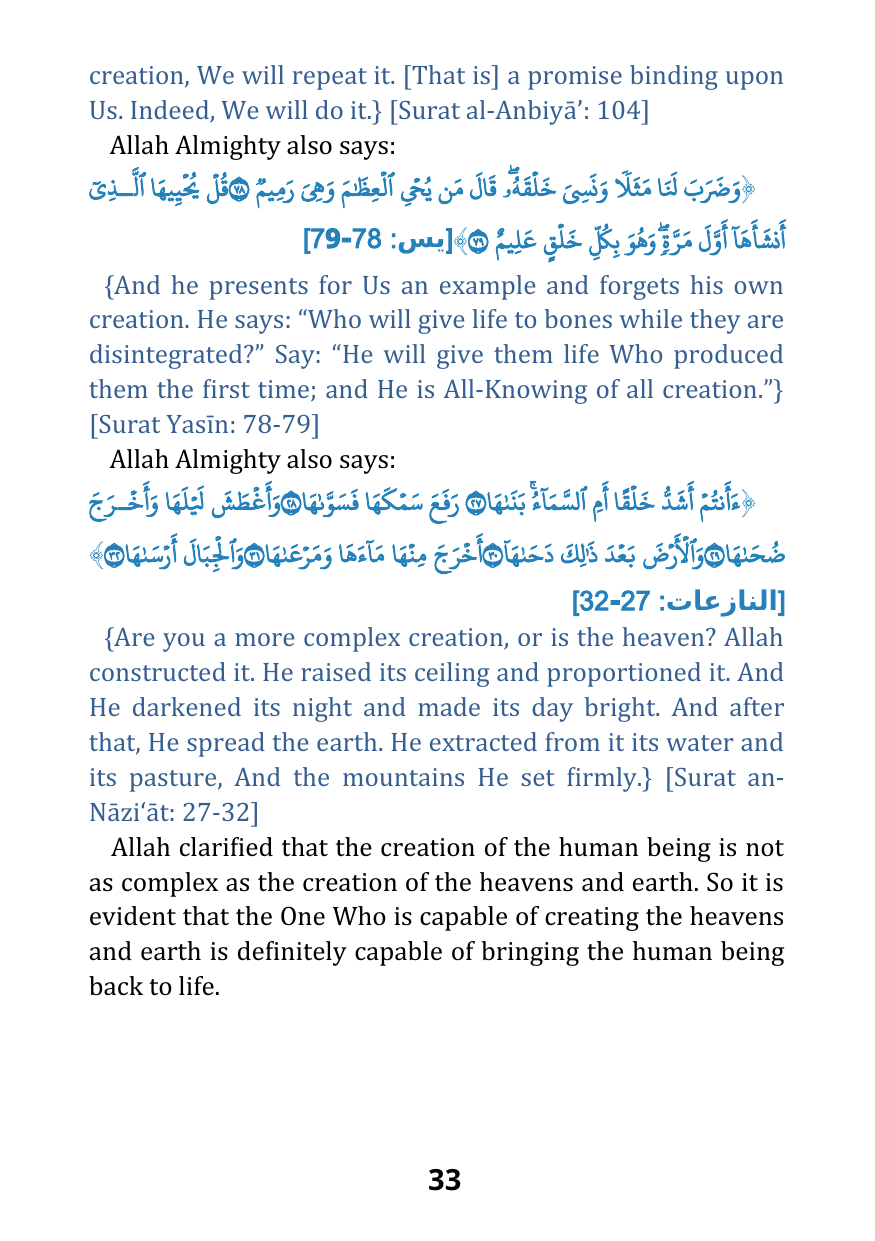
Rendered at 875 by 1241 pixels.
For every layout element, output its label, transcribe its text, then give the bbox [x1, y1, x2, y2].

text Allah Almighty also says: [89, 129, 785, 161]
text Allah clarified that the creation of the human being is not as complex as the creation of the heavens and earth. So it is evident that the One Who is capable of creating the heavens and earth is definitely capable of bringing the human being back to life. [89, 830, 785, 1002]
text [89, 59, 785, 126]
text Allah Almighty also says: [89, 443, 785, 474]
text ﴿وَضَرَبَ لَنَا مَثَلٗا وَنَسِيَ خَلۡقَهُۥۖ قَالَ مَن يُحۡيِ ٱلۡعِظَٰمَ وَهِيَ رَمِيمٞ ٧٨قُلۡ يُحۡيِيهَا ٱلَّذِيٓ أَنشَأَهَآ أَوَّلَ مَرَّةٖۖ وَهُوَ بِكُلِّ خَلۡقٍ عَلِيمٌ ٧٩﴾[يس: 78-79] [89, 164, 785, 264]
text {And he presents for Us an example and forgets his own creation. He says: “Who will give life to bones while they are disintegrated?” Say: “He will give them life Who produced them the first time; and He is All-Knowing of all creation.”} [Surat Yasīn: 78-79] [89, 268, 785, 440]
text ﴿ءَأَنتُمۡ أَشَدُّ خَلۡقًا أَمِ ٱلسَّمَآءُۚ بَنَىٰهَا٢٧ رَفَعَ سَمۡكَهَا فَسَوَّىٰهَا٢٨وَأَغۡطَشَ لَيۡلَهَا وَأَخۡرَجَ ضُحَىٰهَا٢٩وَٱلۡأَرۡضَ بَعۡدَ ذَٰلِكَ دَحَىٰهَآ٣٠أَخۡرَجَ مِنۡهَا مَآءَهَا وَمَرۡعَىٰهَا٣١وَٱلۡجِبَالَ أَرۡسَىٰهَا٣٢﴾[النازعات: 27-32] [89, 478, 785, 617]
text {Are you a more complex creation, or is the heaven? Allah constructed it. He raised its ceiling and proportioned it. And He darkened its night and made its day bright. And after that, He spread the earth. He extracted from it its water and its pasture, And the mountains He set firmly.} [Surat an-Nāzi‘āt: 27-32] [89, 621, 785, 827]
